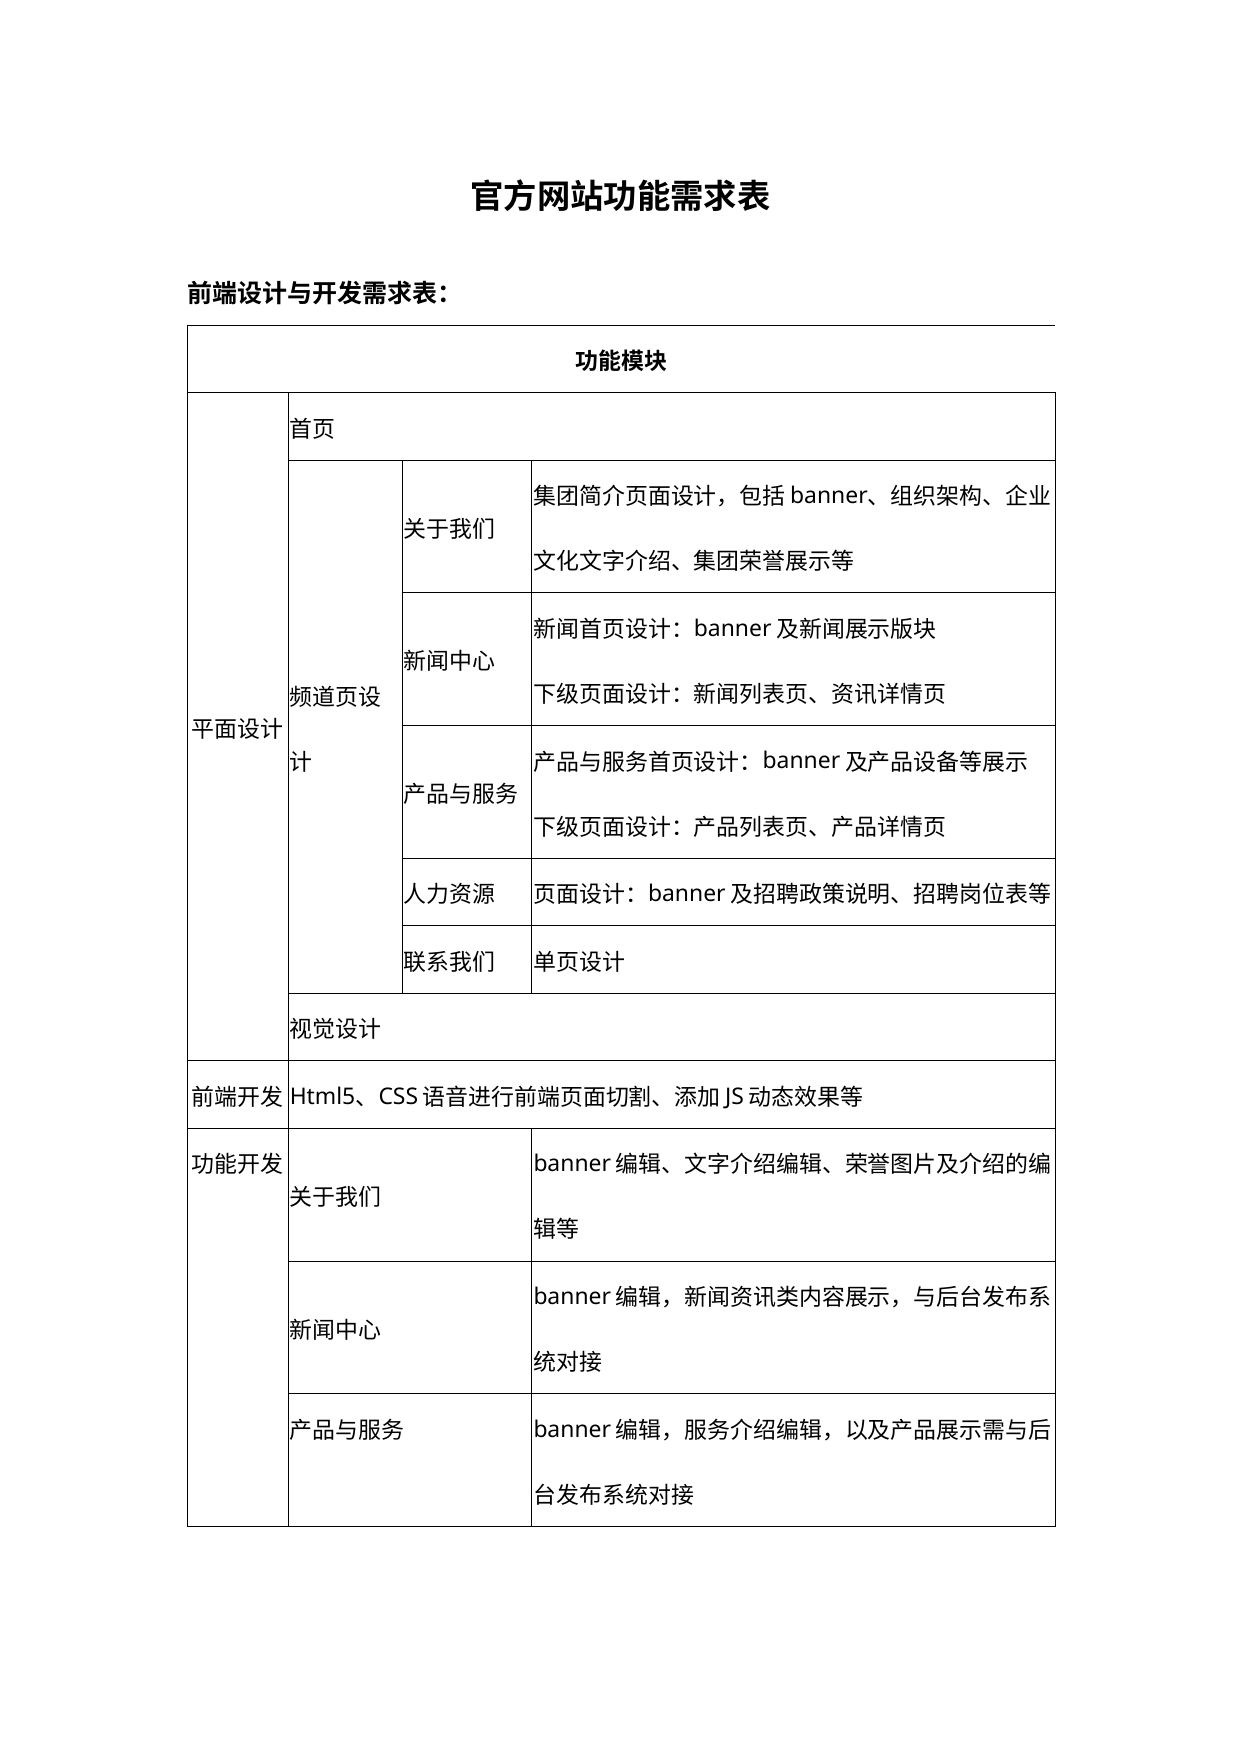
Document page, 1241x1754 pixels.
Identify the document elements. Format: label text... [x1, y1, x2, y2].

table_cell 产品与服务 [403, 726, 531, 857]
text 官方网站功能需求表 [187, 162, 1053, 227]
table_cell 视觉设计 [289, 994, 1055, 1060]
table_cell 前端开发 [188, 1061, 288, 1128]
table_cell 单页设计 [532, 926, 1055, 993]
table_cell 页面设计：banner及招聘政策说明、招聘岗位表等 [532, 859, 1055, 925]
table_cell banner编辑，服务介绍编辑，以及产品展示需与后台发布系统对接 [532, 1394, 1055, 1526]
table_cell 集团简介页面设计，包括banner、组织架构、企业文化文字介绍、集团荣誉展示等 [532, 461, 1055, 592]
table_cell 联系我们 [403, 926, 531, 993]
table_cell 产品与服务 [289, 1394, 531, 1526]
table_header 功能模块 [188, 326, 1055, 392]
table_cell banner编辑、文字介绍编辑、荣誉图片及介绍的编辑等 [532, 1129, 1055, 1261]
table_cell banner编辑，新闻资讯类内容展示，与后台发布系统对接 [532, 1262, 1055, 1393]
table_cell 功能开发 [188, 1129, 288, 1526]
table_cell 产品与服务首页设计：banner及产品设备等展示 下级页面设计：产品列表页、产品详情页 [532, 726, 1055, 857]
table_cell 新闻首页设计：banner及新闻展示版块 下级页面设计：新闻列表页、资讯详情页 [532, 593, 1055, 725]
table_cell Html5、CSS语音进行前端页面切割、添加JS动态效果等 [289, 1061, 1055, 1128]
table_cell 新闻中心 [289, 1262, 531, 1393]
table_cell 关于我们 [289, 1129, 531, 1261]
table_cell 人力资源 [403, 859, 531, 925]
table_cell 关于我们 [403, 461, 531, 592]
table_cell 平面设计 [188, 393, 288, 1060]
table_cell 频道页设计 [289, 461, 402, 993]
table_cell 新闻中心 [403, 593, 531, 725]
text 前端设计与开发需求表： [187, 259, 1053, 324]
table_cell 首页 [289, 393, 1055, 460]
